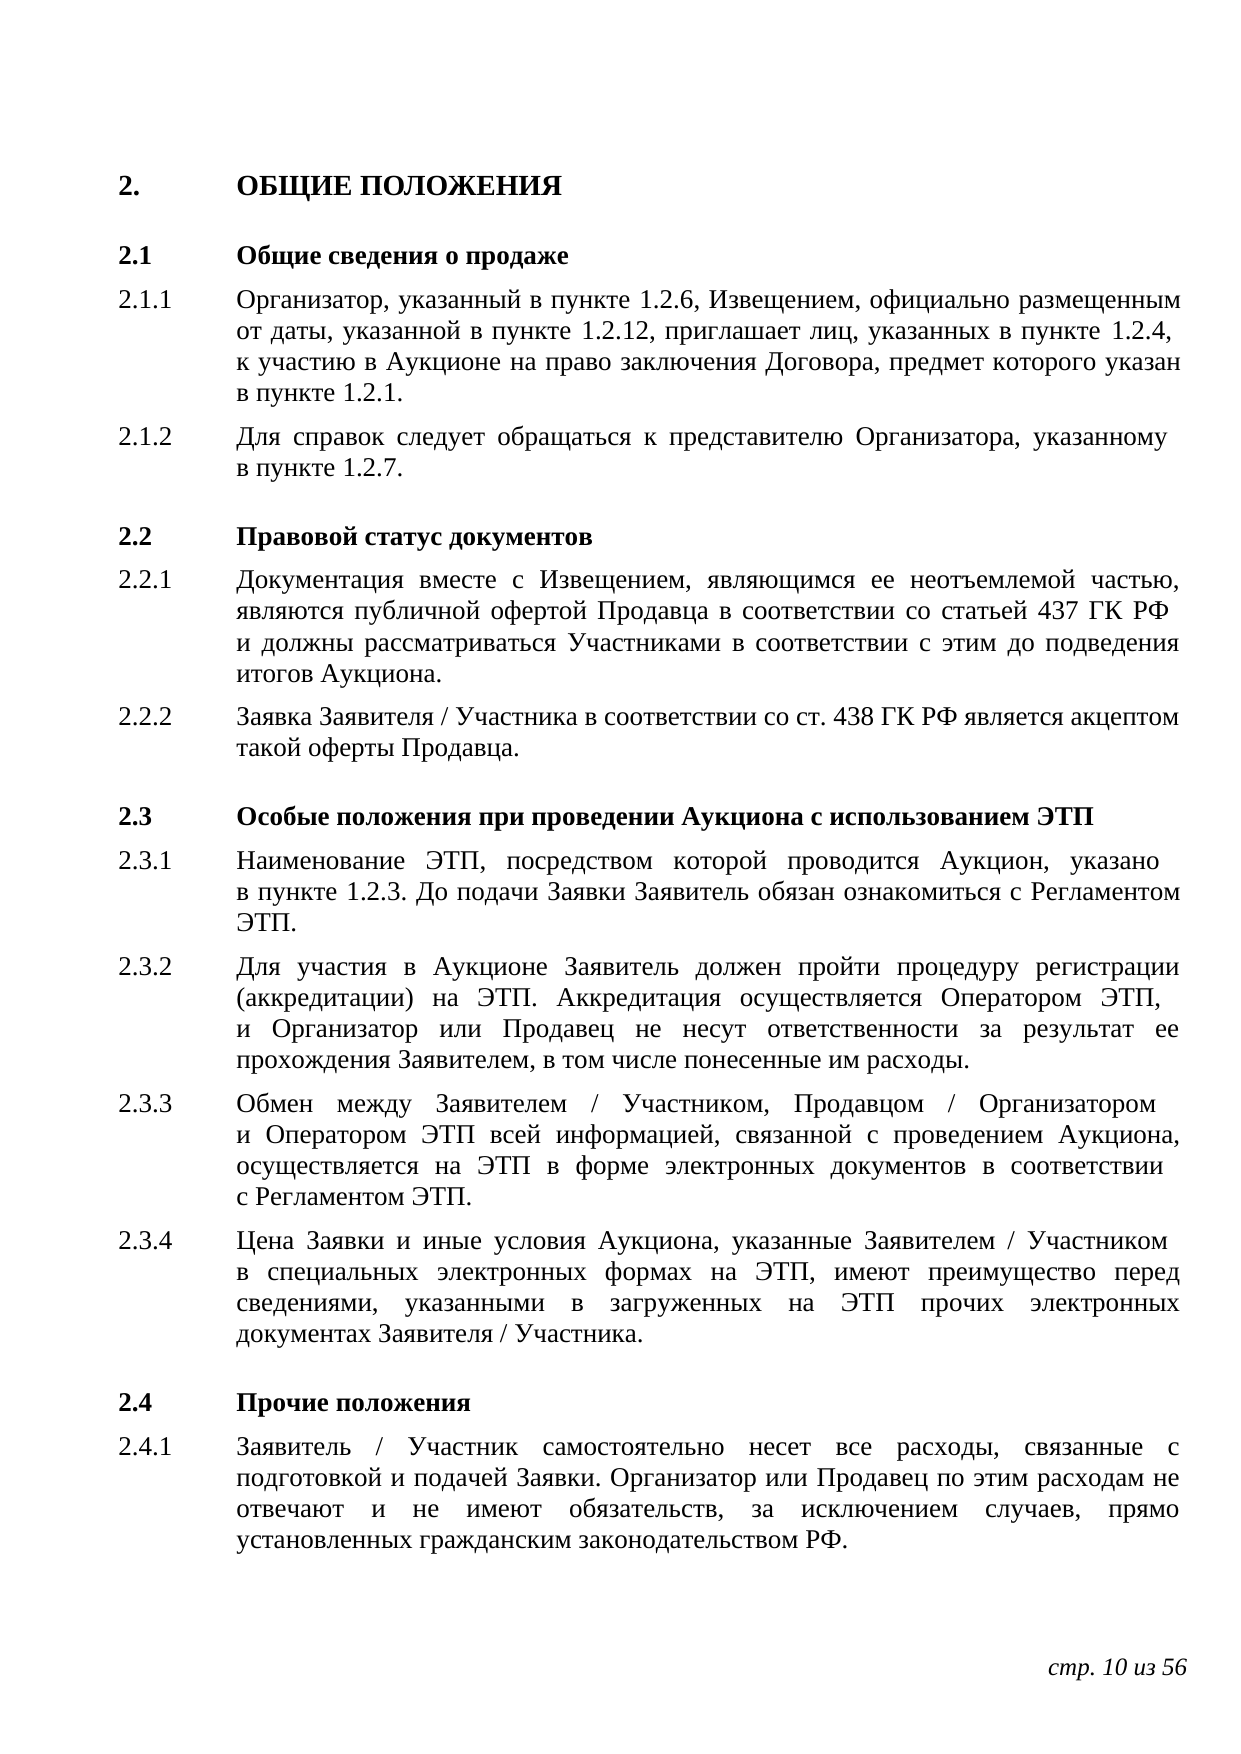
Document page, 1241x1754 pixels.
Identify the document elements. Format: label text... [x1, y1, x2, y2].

list Документация вместе с Извещением, являющимся ее неотъемлемой частью, являются публичной офертой Продавца в соответствии со статьей 437 ГК РФ и должны рассматриваться Участниками в соответствии с этим до подведения итогов Аукциона. [118, 563, 1181, 688]
list Заявка Заявителя / Участника в соответствии со ст. 438 ГК РФ является акцептом такой оферты Продавца. [118, 700, 1181, 763]
subtitle Общие сведения о продаже [118, 239, 1181, 270]
list Организатор, указанный в пункте 1.2.6, Извещением, официально размещенным от даты, указанной в пункте 1.2.12, приглашает лиц, указанных в пункте 1.2.4, к участию в Аукционе на право заключения Договора, предмет которого указан в пункте 1.2.1. [118, 283, 1181, 407]
list Для справок следует обращаться к представителю Организатора, указанному в пункте 1.2.7. [118, 420, 1181, 482]
subtitle ОБЩИЕ ПОЛОЖЕНИЯ [118, 168, 1181, 202]
subtitle Правовой статус документов [118, 520, 1181, 551]
list Цена Заявки и иные условия Аукциона, указанные Заявителем / Участником в специальных электронных формах на ЭТП, имеют преимущество перед сведениями, указанными в загруженных на ЭТП прочих электронных документах Заявителя / Участника. [118, 1224, 1181, 1348]
list Заявитель / Участник самостоятельно несет все расходы, связанные с подготовкой и подачей Заявки. Организатор или Продавец по этим расходам не отвечают и не имеют обязательств, за исключением случаев, прямо установленных гражданским законодательством РФ. [118, 1430, 1181, 1554]
subtitle Прочие положения [118, 1386, 1181, 1417]
list Наименование ЭТП, посредством которой проводится Аукцион, указано в пункте 1.2.3. До подачи Заявки Заявитель обязан ознакомиться с Регламентом ЭТП. [118, 844, 1181, 937]
list Для участия в Аукционе Заявитель должен пройти процедуру регистрации (аккредитации) на ЭТП. Аккредитация осуществляется Оператором ЭТП, и Организатор или Продавец не несут ответственности за результат ее прохождения Заявителем, в том числе понесенные им расходы. [118, 950, 1181, 1074]
subtitle Особые положения при проведении Аукциона с использованием ЭТП [118, 800, 1181, 831]
list Обмен между Заявителем / Участником, Продавцом / Организатором и Оператором ЭТП всей информацией, связанной с проведением Аукциона, осуществляется на ЭТП в форме электронных документов в соответствии с Регламентом ЭТП. [118, 1087, 1181, 1211]
